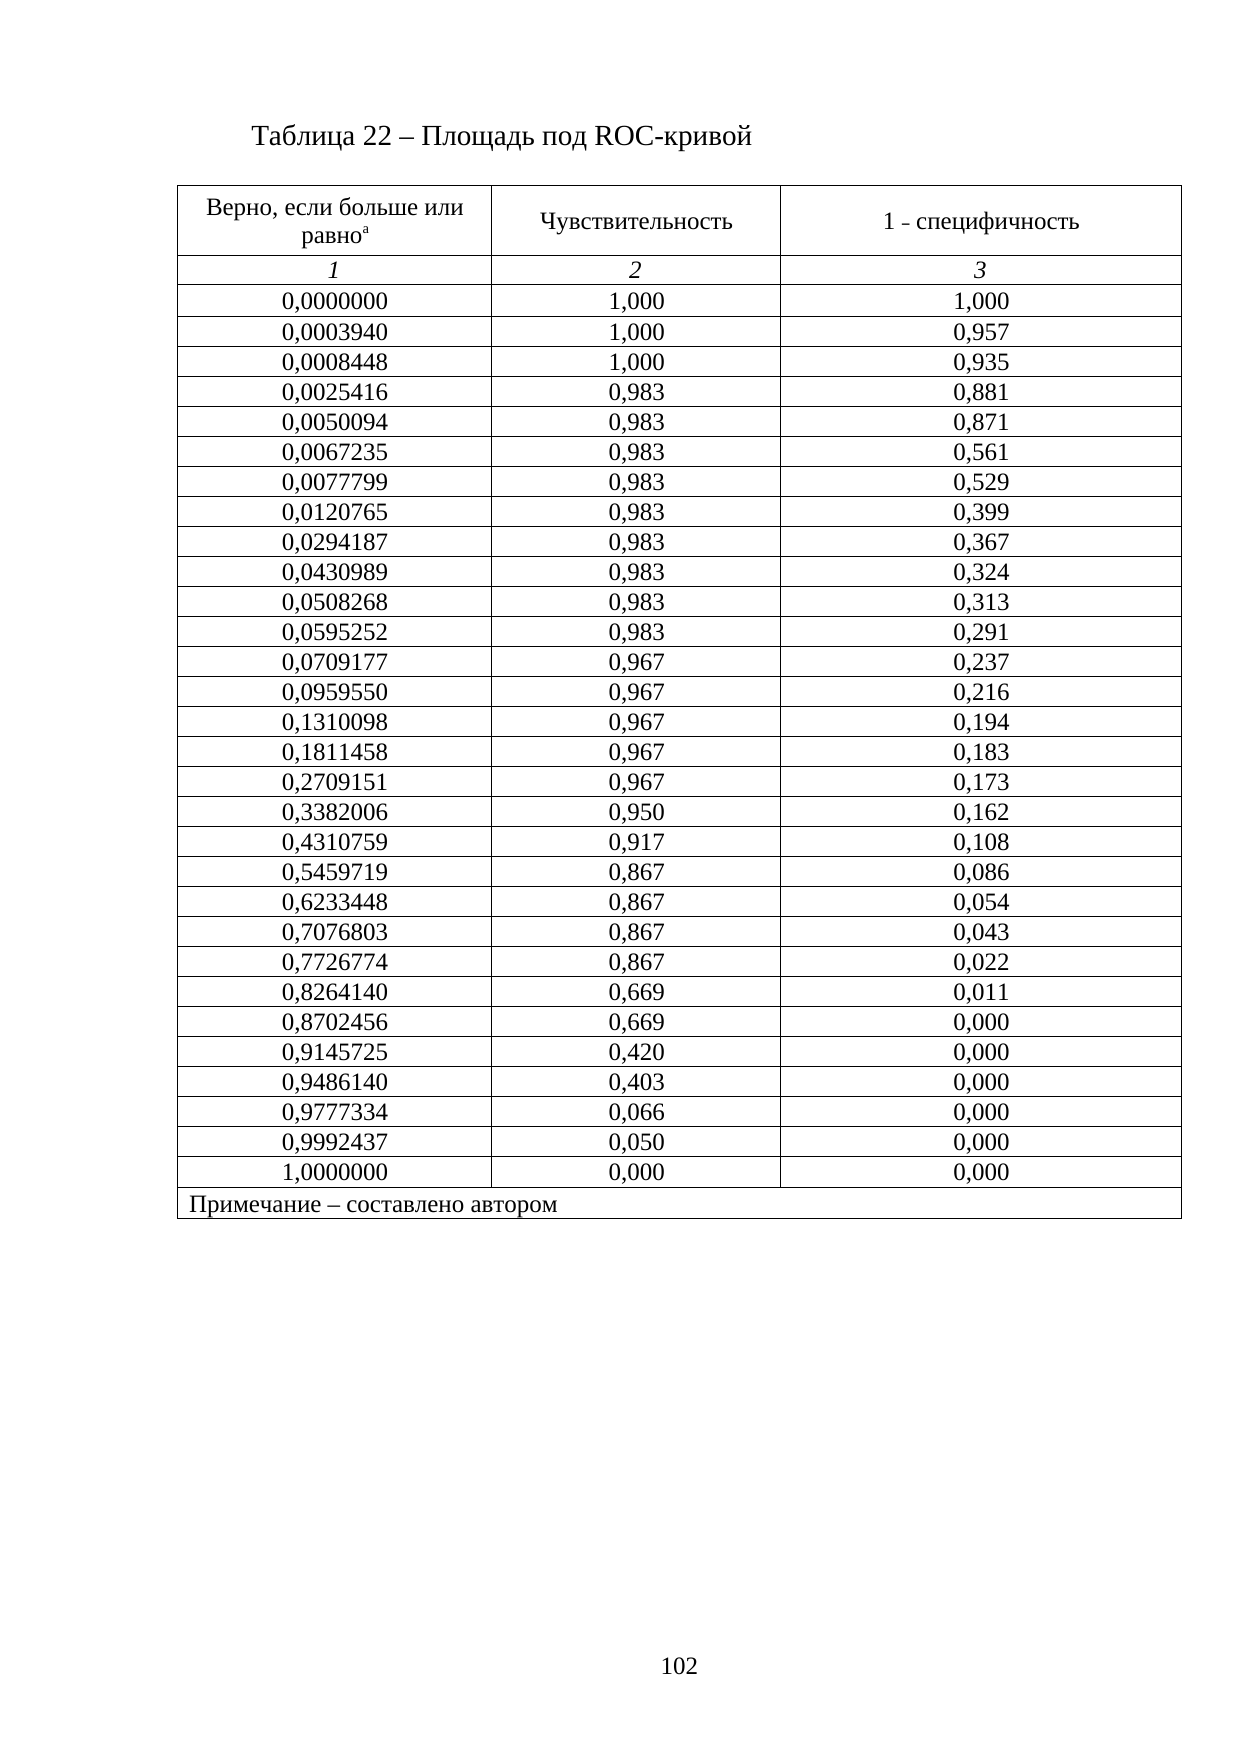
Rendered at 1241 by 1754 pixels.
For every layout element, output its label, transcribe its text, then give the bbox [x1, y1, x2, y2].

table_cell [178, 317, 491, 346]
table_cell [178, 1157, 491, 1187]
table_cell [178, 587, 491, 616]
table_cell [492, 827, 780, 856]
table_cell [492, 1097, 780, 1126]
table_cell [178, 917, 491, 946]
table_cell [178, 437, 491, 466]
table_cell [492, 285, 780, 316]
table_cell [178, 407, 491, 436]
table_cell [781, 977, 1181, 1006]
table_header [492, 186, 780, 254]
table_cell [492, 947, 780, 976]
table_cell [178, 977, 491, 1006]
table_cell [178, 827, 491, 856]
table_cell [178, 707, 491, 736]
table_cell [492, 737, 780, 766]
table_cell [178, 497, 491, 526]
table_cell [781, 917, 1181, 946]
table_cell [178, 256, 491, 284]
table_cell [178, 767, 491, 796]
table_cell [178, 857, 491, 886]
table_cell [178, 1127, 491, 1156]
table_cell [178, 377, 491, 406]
text Таблица 22 – Площадь под ROC-кривой [177, 118, 1181, 152]
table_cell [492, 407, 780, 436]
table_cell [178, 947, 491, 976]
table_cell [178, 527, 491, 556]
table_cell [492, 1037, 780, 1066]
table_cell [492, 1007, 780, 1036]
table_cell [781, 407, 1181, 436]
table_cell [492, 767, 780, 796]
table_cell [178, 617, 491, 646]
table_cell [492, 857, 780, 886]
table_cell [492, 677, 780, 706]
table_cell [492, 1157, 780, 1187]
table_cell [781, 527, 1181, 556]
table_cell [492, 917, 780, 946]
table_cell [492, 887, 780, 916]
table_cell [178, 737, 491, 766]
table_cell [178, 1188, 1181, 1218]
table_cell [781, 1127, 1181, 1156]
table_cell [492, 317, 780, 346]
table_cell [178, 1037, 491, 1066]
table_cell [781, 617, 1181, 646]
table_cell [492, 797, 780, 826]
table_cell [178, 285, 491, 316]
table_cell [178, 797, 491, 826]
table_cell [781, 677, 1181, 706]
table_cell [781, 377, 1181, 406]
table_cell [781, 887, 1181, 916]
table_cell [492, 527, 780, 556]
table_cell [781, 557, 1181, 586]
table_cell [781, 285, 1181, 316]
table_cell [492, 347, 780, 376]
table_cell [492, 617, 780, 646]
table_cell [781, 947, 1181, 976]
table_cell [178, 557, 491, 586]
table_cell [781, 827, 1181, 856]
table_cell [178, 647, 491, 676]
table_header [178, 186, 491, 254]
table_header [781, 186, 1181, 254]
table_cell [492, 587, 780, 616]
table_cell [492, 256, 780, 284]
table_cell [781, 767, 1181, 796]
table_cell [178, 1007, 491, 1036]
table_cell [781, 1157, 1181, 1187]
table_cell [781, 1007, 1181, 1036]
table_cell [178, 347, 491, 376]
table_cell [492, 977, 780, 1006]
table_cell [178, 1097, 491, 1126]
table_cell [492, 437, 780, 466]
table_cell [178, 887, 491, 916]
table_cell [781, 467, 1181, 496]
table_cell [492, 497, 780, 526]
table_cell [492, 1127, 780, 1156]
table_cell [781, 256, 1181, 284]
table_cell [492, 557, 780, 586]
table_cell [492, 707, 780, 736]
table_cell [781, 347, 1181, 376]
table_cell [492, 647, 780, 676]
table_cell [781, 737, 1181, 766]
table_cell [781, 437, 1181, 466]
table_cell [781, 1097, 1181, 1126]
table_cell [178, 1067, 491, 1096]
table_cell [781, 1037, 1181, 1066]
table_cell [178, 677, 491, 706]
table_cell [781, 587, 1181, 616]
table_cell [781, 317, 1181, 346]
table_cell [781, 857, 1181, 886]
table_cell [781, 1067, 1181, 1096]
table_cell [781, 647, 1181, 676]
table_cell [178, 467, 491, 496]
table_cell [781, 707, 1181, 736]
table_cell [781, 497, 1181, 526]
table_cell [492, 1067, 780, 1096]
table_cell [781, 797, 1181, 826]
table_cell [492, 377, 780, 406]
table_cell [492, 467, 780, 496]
